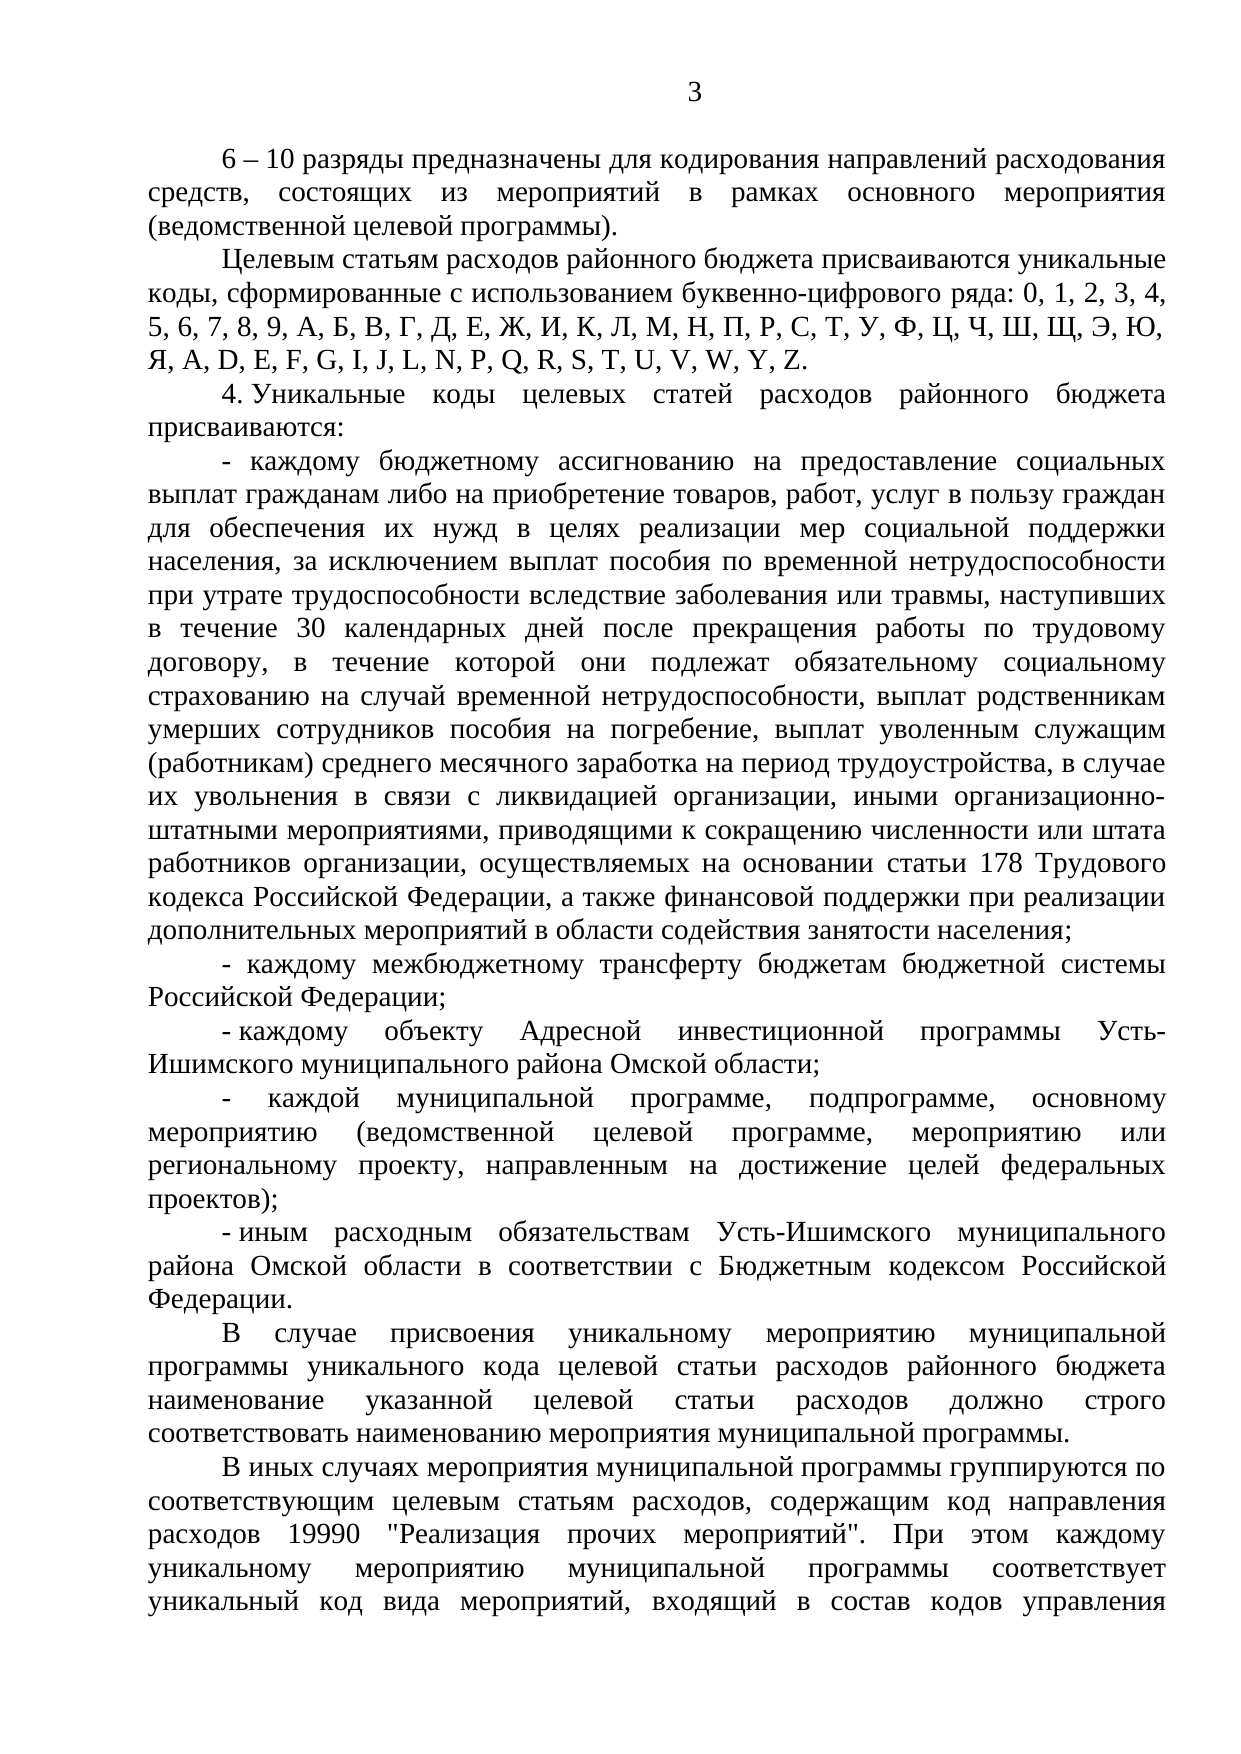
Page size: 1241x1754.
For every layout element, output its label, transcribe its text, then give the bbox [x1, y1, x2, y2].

text Целевым статьям расходов районного бюджета присваиваются уникальные коды, сформированные с использованием буквенно-цифрового ряда: 0, 1, 2, 3, 4, 5, 6, 7, 8, 9, А, Б, В, Г, Д, Е, Ж, И, К, Л, М, Н, П, Р, С, Т, У, Ф, Ц, Ч, Ш, Щ, Э, Ю, Я, A, D, Е, F, G, I, J, L, N, P, Q, R, S, T, U, V, W, Y, Z. [148, 242, 1167, 376]
text В случае присвоения уникальному мероприятию муниципальной программы уникального кода целевой статьи расходов районного бюджета наименование указанной целевой статьи расходов должно строго соответствовать наименованию мероприятия муниципальной программы. [148, 1315, 1167, 1449]
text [148, 1449, 1167, 1617]
text - каждому бюджетному ассигнованию на предоставление социальных выплат гражданам либо на приобретение товаров, работ, услуг в пользу граждан для обеспечения их нужд в целях реализации мер социальной поддержки населения, за исключением выплат пособия по временной нетрудоспособности при утрате трудоспособности вследствие заболевания или травмы, наступивших в течение 30 календарных дней после прекращения работы по трудовому договору, в течение которой они подлежат обязательному социальному страхованию на случай временной нетрудоспособности, выплат родственникам умерших сотрудников пособия на погребение, выплат уволенным служащим (работникам) среднего месячного заработка на период трудоустройства, в случае их увольнения в связи с ликвидацией организации, иными организационно-штатными мероприятиями, приводящими к сокращению численности или штата работников организации, осуществляемых на основании статьи 178 Трудового кодекса Российской Федерации, а также финансовой поддержки при реализации дополнительных мероприятий в области содействия занятости населения; [148, 443, 1167, 946]
text - каждому межбюджетному трансферту бюджетам бюджетной системы Российской Федерации; [148, 946, 1167, 1013]
text 4. Уникальные коды целевых статей расходов районного бюджета присваиваются: [148, 376, 1167, 443]
text - иным расходным обязательствам Усть-Ишимского муниципального района Омской области в соответствии с Бюджетным кодексом Российской Федерации. [148, 1214, 1167, 1315]
text - каждой муниципальной программе, подпрограмме, основному мероприятию (ведомственной целевой программе, мероприятию или региональному проекту, направленным на достижение целей федеральных проектов); [148, 1080, 1167, 1214]
text 6 – 10 разряды предназначены для кодирования направлений расходования средств, состоящих из мероприятий в рамках основного мероприятия (ведомственной целевой программы). [148, 141, 1167, 242]
text - каждому объекту Адресной инвестиционной программы Усть-Ишимского муниципального района Омской области; [148, 1013, 1167, 1080]
